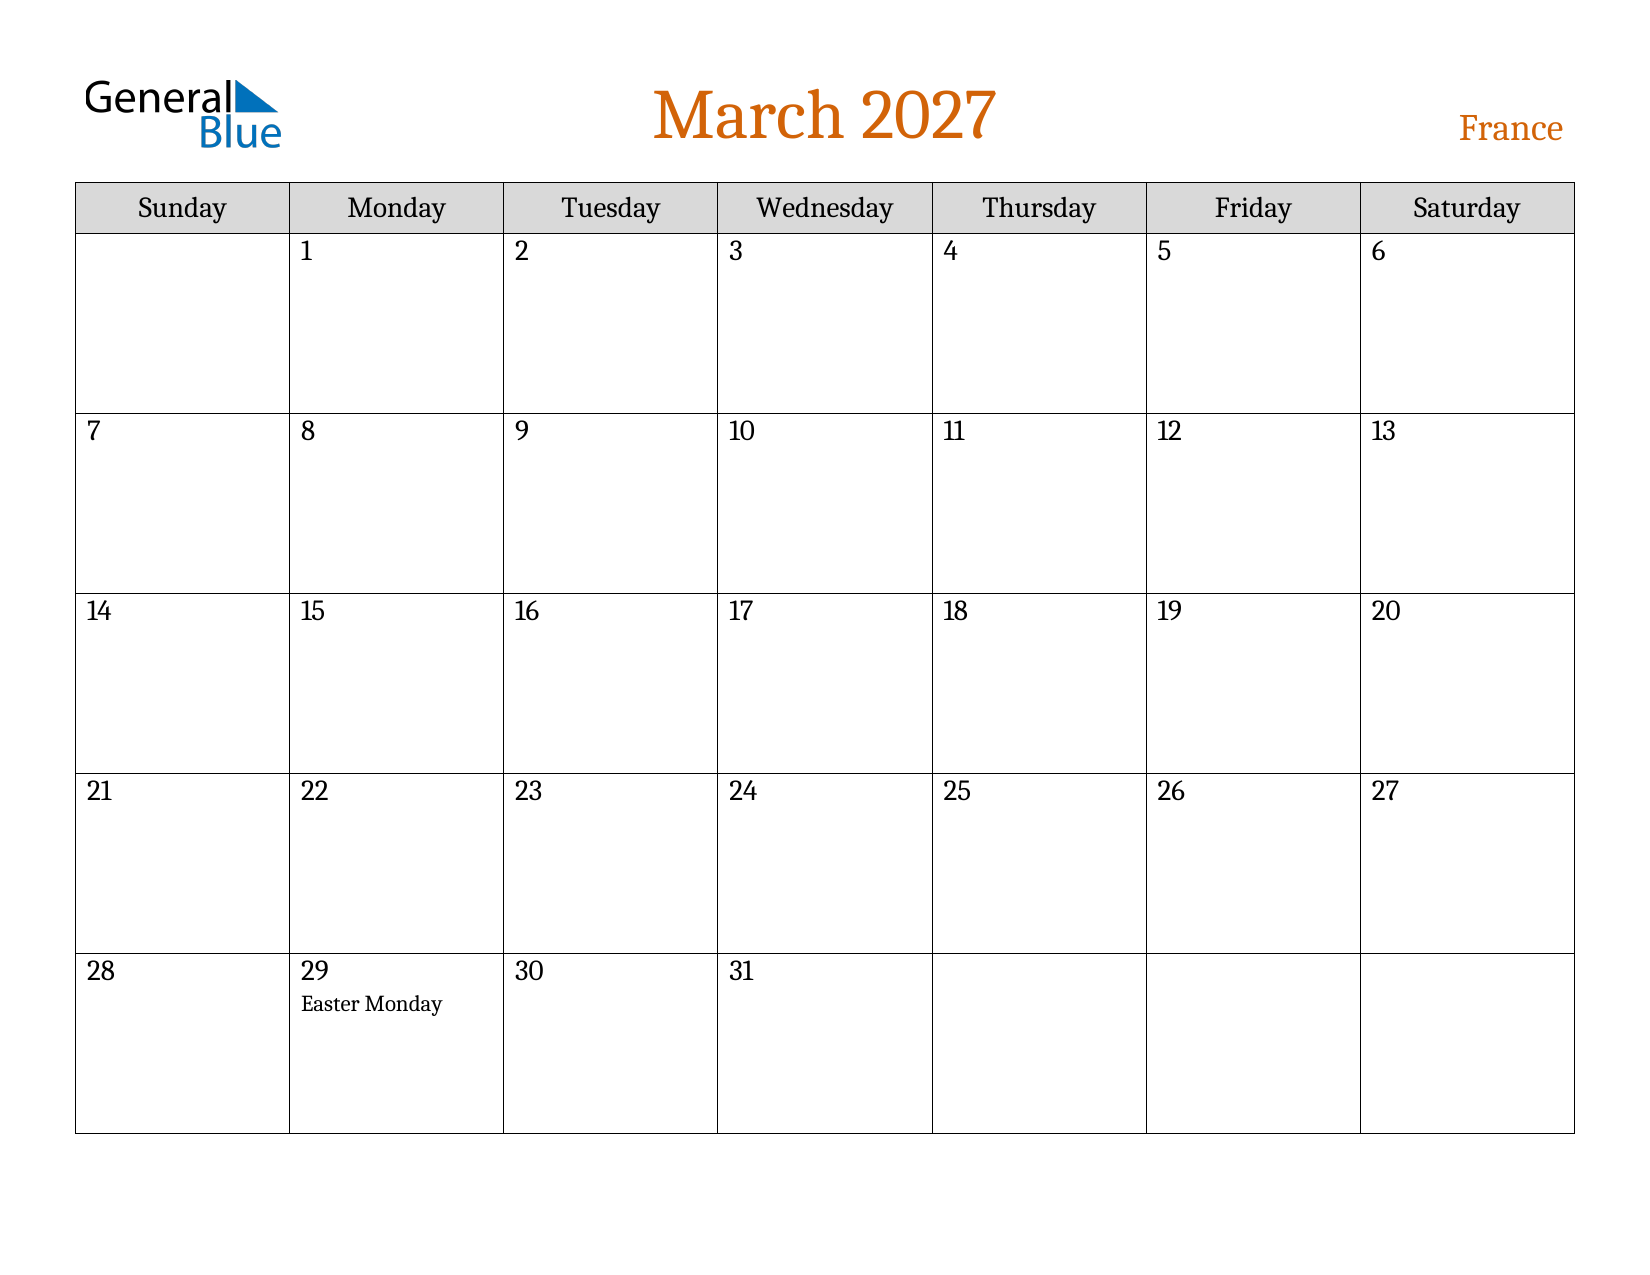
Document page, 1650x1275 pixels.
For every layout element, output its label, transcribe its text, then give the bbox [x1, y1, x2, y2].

table_cell 28 [76, 954, 289, 990]
table_cell [933, 954, 1146, 990]
table_cell 12 [1147, 414, 1360, 450]
table_cell 1 [290, 234, 503, 270]
table_cell [290, 270, 503, 413]
table_cell [1147, 810, 1360, 953]
table_cell [504, 630, 717, 773]
table_cell 21 [76, 774, 289, 810]
table_cell [76, 450, 289, 593]
table_cell [1361, 954, 1574, 990]
table_cell [504, 270, 717, 413]
table_cell [76, 630, 289, 773]
table_cell Friday [1147, 183, 1360, 233]
table_cell [290, 810, 503, 953]
table_cell 6 [1361, 234, 1574, 270]
table_cell 11 [933, 414, 1146, 450]
table_cell 29 [290, 954, 503, 990]
table_cell [1361, 270, 1574, 413]
table_cell 14 [76, 594, 289, 630]
table_cell 5 [1147, 234, 1360, 270]
table_cell 17 [718, 594, 932, 630]
table_cell Thursday [933, 183, 1146, 233]
table_cell Wednesday [718, 183, 932, 233]
table_cell 8 [290, 414, 503, 450]
table_cell 23 [504, 774, 717, 810]
table_cell Saturday [1361, 183, 1574, 233]
table_cell [76, 270, 289, 413]
table_cell [718, 270, 932, 413]
table_cell 16 [504, 594, 717, 630]
table_cell 7 [76, 414, 289, 450]
table_cell [1361, 450, 1574, 593]
table_cell [76, 810, 289, 953]
table_cell [1361, 810, 1574, 953]
table_cell [718, 990, 932, 1133]
table_cell 31 [718, 954, 932, 990]
table_cell 9 [504, 414, 717, 450]
table_cell [1147, 954, 1360, 990]
table_cell [1147, 990, 1360, 1133]
table_cell [504, 990, 717, 1133]
table_cell 26 [1147, 774, 1360, 810]
table_cell [290, 450, 503, 593]
table_cell [1361, 630, 1574, 773]
table_cell [933, 810, 1146, 953]
table_cell 25 [933, 774, 1146, 810]
table_cell [718, 450, 932, 593]
picture [86, 80, 281, 148]
table_cell 19 [1147, 594, 1360, 630]
table_cell [933, 630, 1146, 773]
table_cell 27 [1361, 774, 1574, 810]
table_cell [718, 630, 932, 773]
table_cell [76, 234, 289, 270]
table_cell Easter Monday [290, 990, 503, 1133]
table_cell 24 [718, 774, 932, 810]
table_cell Tuesday [504, 183, 717, 233]
table_cell [76, 990, 289, 1133]
table_cell [718, 810, 932, 953]
table_cell Monday [290, 183, 503, 233]
table_cell [933, 270, 1146, 413]
table_cell [1147, 270, 1360, 413]
table_header March 2027 [504, 75, 1146, 182]
table_header [76, 75, 503, 182]
table_cell [1361, 990, 1574, 1133]
table_cell [504, 450, 717, 593]
table_cell 18 [933, 594, 1146, 630]
table_cell [504, 810, 717, 953]
table_cell 15 [290, 594, 503, 630]
table_cell 10 [718, 414, 932, 450]
table_cell 4 [933, 234, 1146, 270]
table_cell 3 [718, 234, 932, 270]
table_cell 22 [290, 774, 503, 810]
table_cell 30 [504, 954, 717, 990]
table_cell [933, 450, 1146, 593]
table_cell 2 [504, 234, 717, 270]
table_cell Sunday [76, 183, 289, 233]
table_cell [1147, 450, 1360, 593]
table_cell [933, 990, 1146, 1133]
table_cell 13 [1361, 414, 1574, 450]
table_cell 20 [1361, 594, 1574, 630]
table_header France [1146, 75, 1574, 182]
table_cell [1147, 630, 1360, 773]
table_cell [290, 630, 503, 773]
